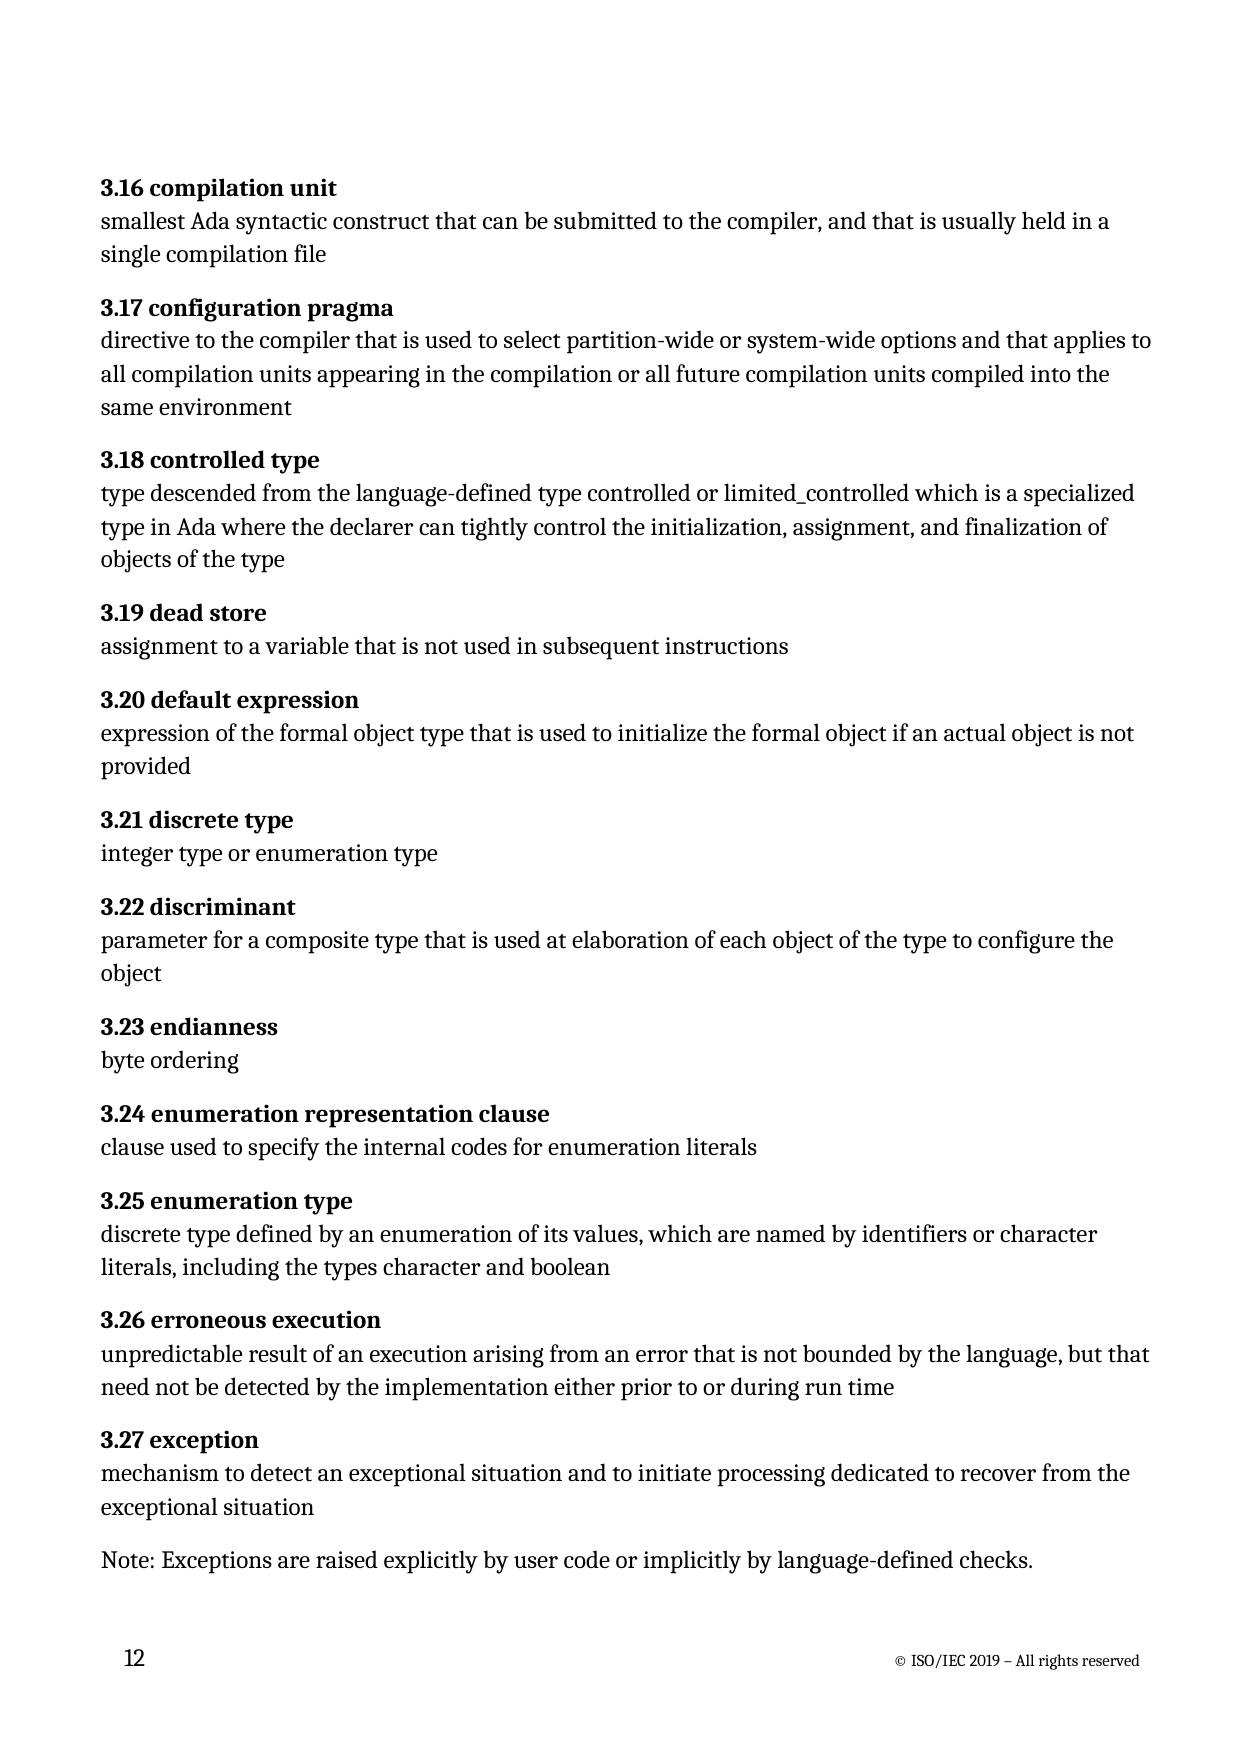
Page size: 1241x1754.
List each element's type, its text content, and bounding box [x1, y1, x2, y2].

text 3.22 discriminant parameter for a composite type that is used at elaboration of each object of the type to configure the object [101, 893, 1164, 988]
text 3.16 compilation unit smallest Ada syntactic construct that can be submitted to the compiler, and that is usually held in a single compilation file [101, 173, 1164, 268]
text 3.18 controlled type type descended from the language-defined type controlled or limited_controlled which is a specialized type in Ada where the declarer can tightly control the initialization, assignment, and finalization of objects of the type [101, 446, 1164, 574]
text 3.27 exception mechanism to detect an exceptional situation and to initiate processing dedicated to recover from the exceptional situation [101, 1426, 1164, 1521]
text 3.23 endianness byte ordering [101, 1013, 1164, 1074]
text 3.24 enumeration representation clause clause used to specify the internal codes for enumeration literals [101, 1100, 1164, 1161]
text Note: Exceptions are raised explicitly by user code or implicitly by language-defined checks. [101, 1546, 1164, 1575]
text 3.17 configuration pragma directive to the compiler that is used to select partition-wide or system-wide options and that applies to all compilation units appearing in the compilation or all future compilation units compiled into the same environment [101, 293, 1164, 421]
text 3.21 discrete type integer type or enumeration type [101, 806, 1164, 868]
text 3.26 erroneous execution unpredictable result of an execution arising from an error that is not bounded by the language, but that need not be detected by the implementation either prior to or during run time [101, 1306, 1164, 1401]
text 3.20 default expression expression of the formal object type that is used to initialize the formal object if an actual object is not provided [101, 686, 1164, 781]
text 3.25 enumeration type discrete type defined by an enumeration of its values, which are named by identifiers or character literals, including the types character and boolean [101, 1187, 1164, 1281]
text 3.19 dead store assignment to a variable that is not used in subsequent instructions [101, 599, 1164, 661]
